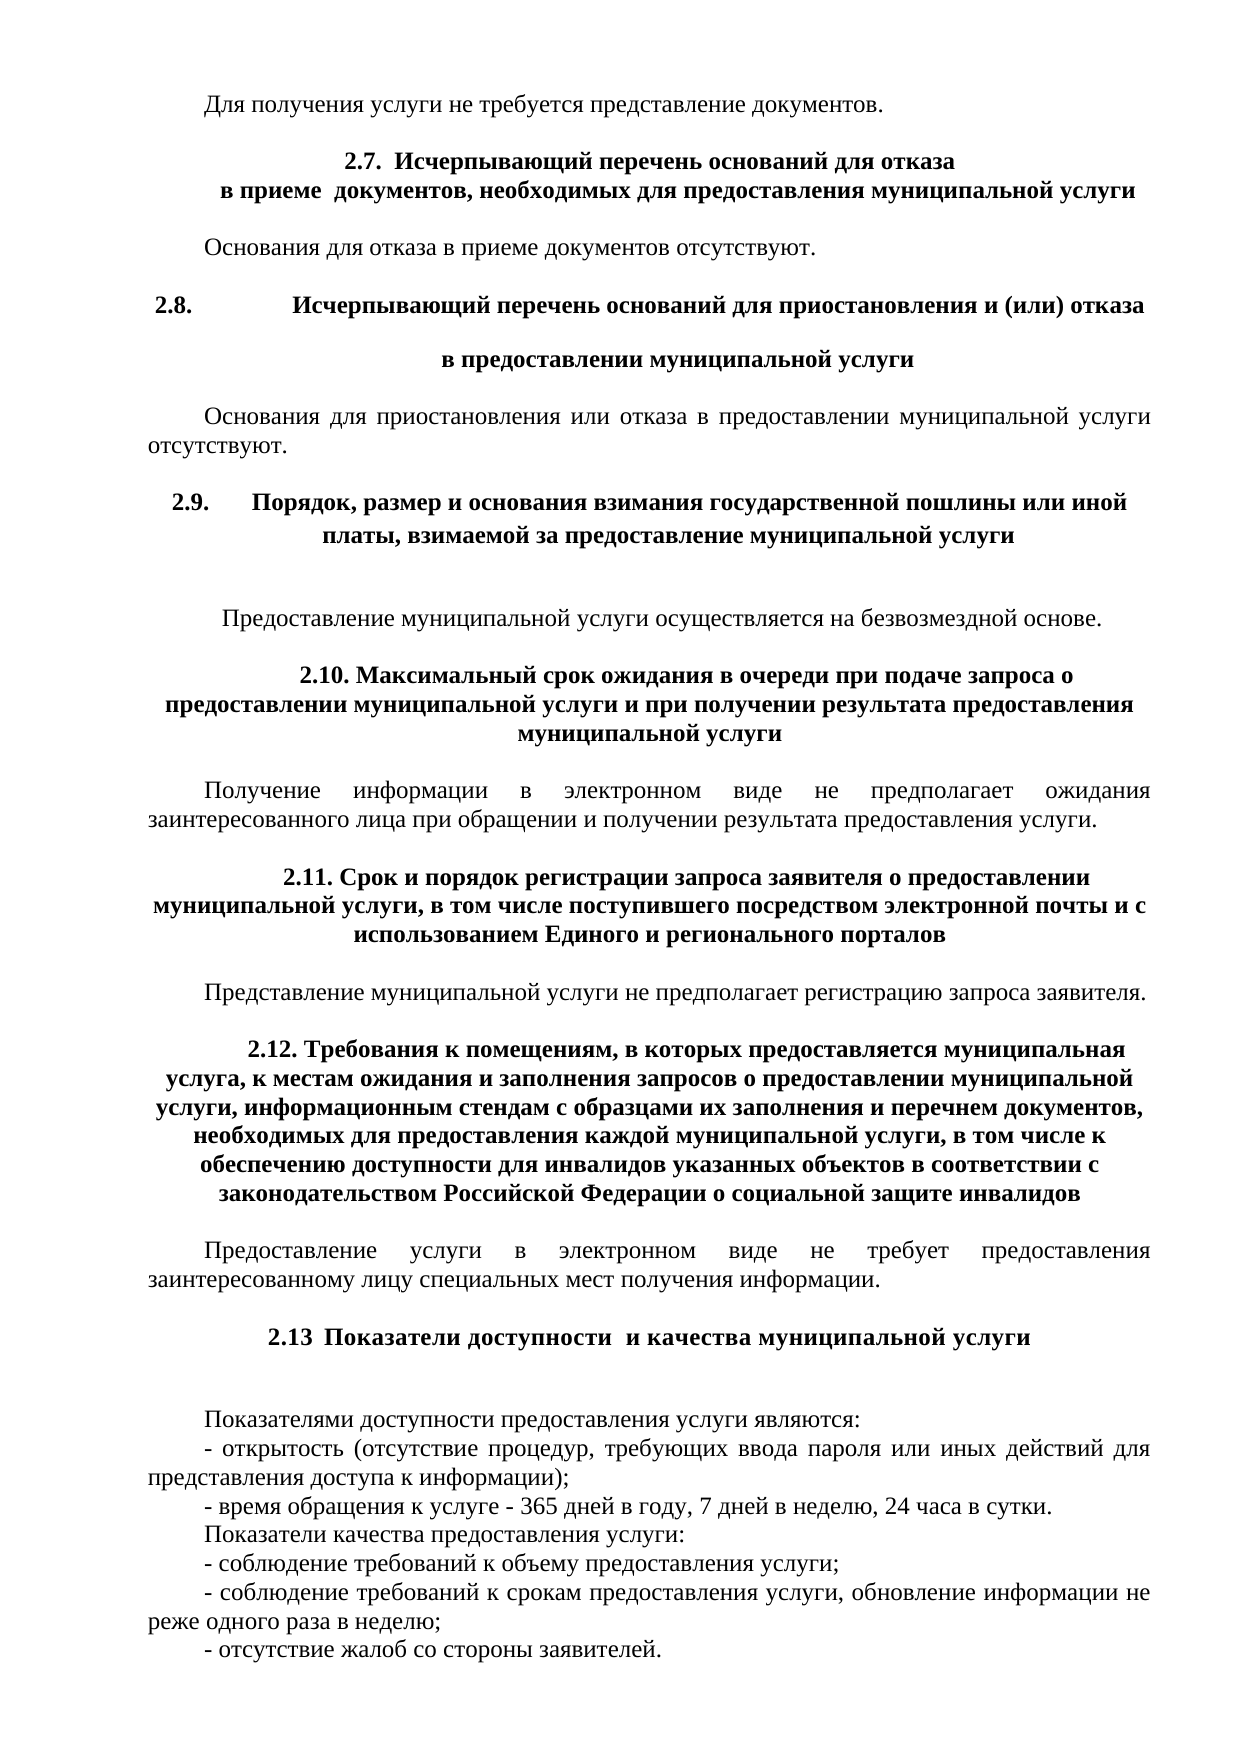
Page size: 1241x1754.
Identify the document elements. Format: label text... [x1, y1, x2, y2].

text в приеме документов, необходимых для предоставления муниципальной услуги [148, 175, 1152, 204]
text Показатели качества предоставления услуги: [148, 1519, 1152, 1548]
text в предоставлении муниципальной услуги [148, 344, 1152, 372]
text - соблюдение требований к объему предоставления услуги; [148, 1548, 1152, 1577]
text Основания для отказа в приеме документов отсутствуют. [148, 232, 1152, 261]
text Предоставление муниципальной услуги осуществляется на безвозмездной основе. [148, 603, 1152, 632]
list Показатели доступности и качества муниципальной услуги [148, 1322, 1152, 1351]
text - время обращения к услуге - 365 дней в году, 7 дней в неделю, 24 часа в сутки. [148, 1491, 1152, 1519]
text - открытость (отсутствие процедур, требующих ввода пароля или иных действий для представления доступа к информации); [148, 1433, 1152, 1491]
text 2.10. Максимальный срок ожидания в очереди при подаче запроса о предоставлении муниципальной услуги и при получении результата предоставления муниципальной услуги [148, 661, 1152, 747]
list Исчерпывающий перечень оснований для приостановления и (или) отказа [148, 290, 1152, 319]
text - соблюдение требований к срокам предоставления услуги, обновление информации не реже одного раза в неделю; [148, 1577, 1152, 1634]
text Представление муниципальной услуги не предполагает регистрацию запроса заявителя. [148, 977, 1152, 1006]
text Основания для приостановления или отказа в предоставлении муниципальной услуги отсутствуют. [148, 401, 1152, 459]
text Для получения услуги не требуется представление документов. [148, 89, 1152, 117]
text 2.12. Требования к помещениям, в которых предоставляется муниципальная услуга, к местам ожидания и заполнения запросов о предоставлении муниципальной услуги, информационным стендам с образцами их заполнения и перечнем документов, необходимых для предоставления каждой муниципальной услуги, в том числе к обеспечению доступности для инвалидов указанных объектов в соответствии с законодательством Российской Федерации о социальной защите инвалидов [148, 1034, 1152, 1207]
text 2.7. Исчерпывающий перечень оснований для отказа [148, 146, 1152, 175]
text Получение информации в электронном виде не предполагает ожидания заинтересованного лица при обращении и получении результата предоставления услуги. [148, 776, 1152, 833]
text - отсутствие жалоб со стороны заявителей. [148, 1634, 1152, 1663]
text Показателями доступности предоставления услуги являются: [148, 1404, 1152, 1433]
text Предоставление услуги в электронном виде не требует предоставления заинтересованному лицу специальных мест получения информации. [148, 1236, 1152, 1293]
text 2.11. Срок и порядок регистрации запроса заявителя о предоставлении муниципальной услуги, в том числе поступившего посредством электронной почты и с использованием Единого и регионального порталов [148, 862, 1152, 948]
list Порядок, размер и основания взимания государственной пошлины или иной платы, взимаемой за предоставление муниципальной услуги [148, 487, 1152, 549]
